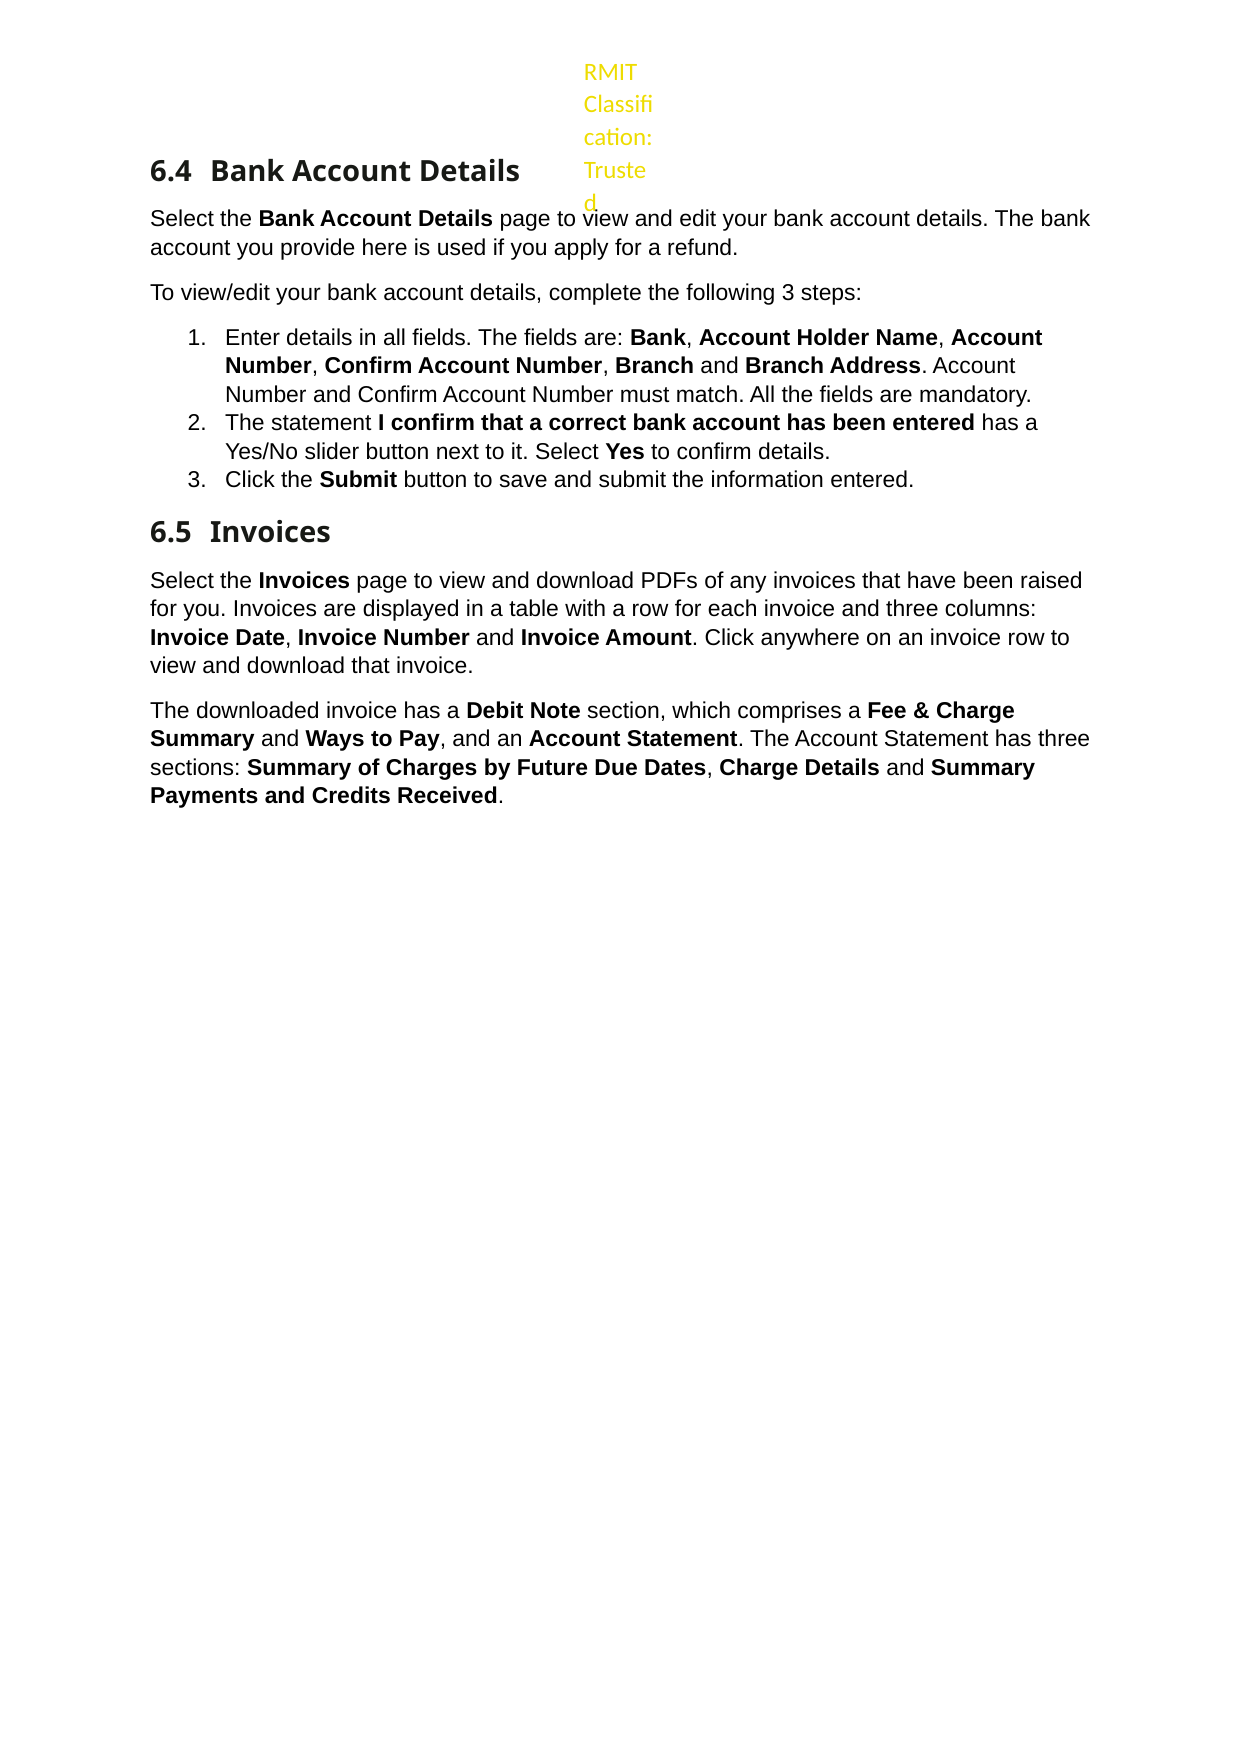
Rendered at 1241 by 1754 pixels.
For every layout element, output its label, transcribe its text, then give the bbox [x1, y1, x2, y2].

text The downloaded invoice has a Debit Note section, which comprises a Fee & Charge Summary and Ways to Pay, and an Account Statement. The Account Statement has three sections: Summary of Charges by Future Due Dates, Charge Details and Summary Payments and Credits Received. [150, 697, 1090, 809]
list Click the Submit button to save and submit the information entered. [187, 466, 1090, 492]
text Select the Invoices page to view and download PDFs of any invoices that have been raised for you. Invoices are displayed in a table with a row for each invoice and three columns: Invoice Date, Invoice Number and Invoice Amount. Click anywhere on an invoice row to view and download that invoice. [150, 567, 1090, 678]
subtitle Bank Account Details [150, 150, 1090, 190]
text To view/edit your bank account details, complete the following 3 steps: [150, 279, 1090, 305]
text Select the Bank Account Details page to view and edit your bank account details. The bank account you provide here is used if you apply for a refund. [150, 205, 1090, 260]
list The statement I confirm that a correct bank account has been entered has a Yes/No slider button next to it. Select Yes to confirm details. [187, 409, 1090, 464]
subtitle Invoices [150, 511, 1090, 551]
list Enter details in all fields. The fields are: Bank, Account Holder Name, Account Number, Confirm Account Number, Branch and Branch Address. Account Number and Confirm Account Number must match. All the fields are mandatory. [187, 324, 1090, 407]
